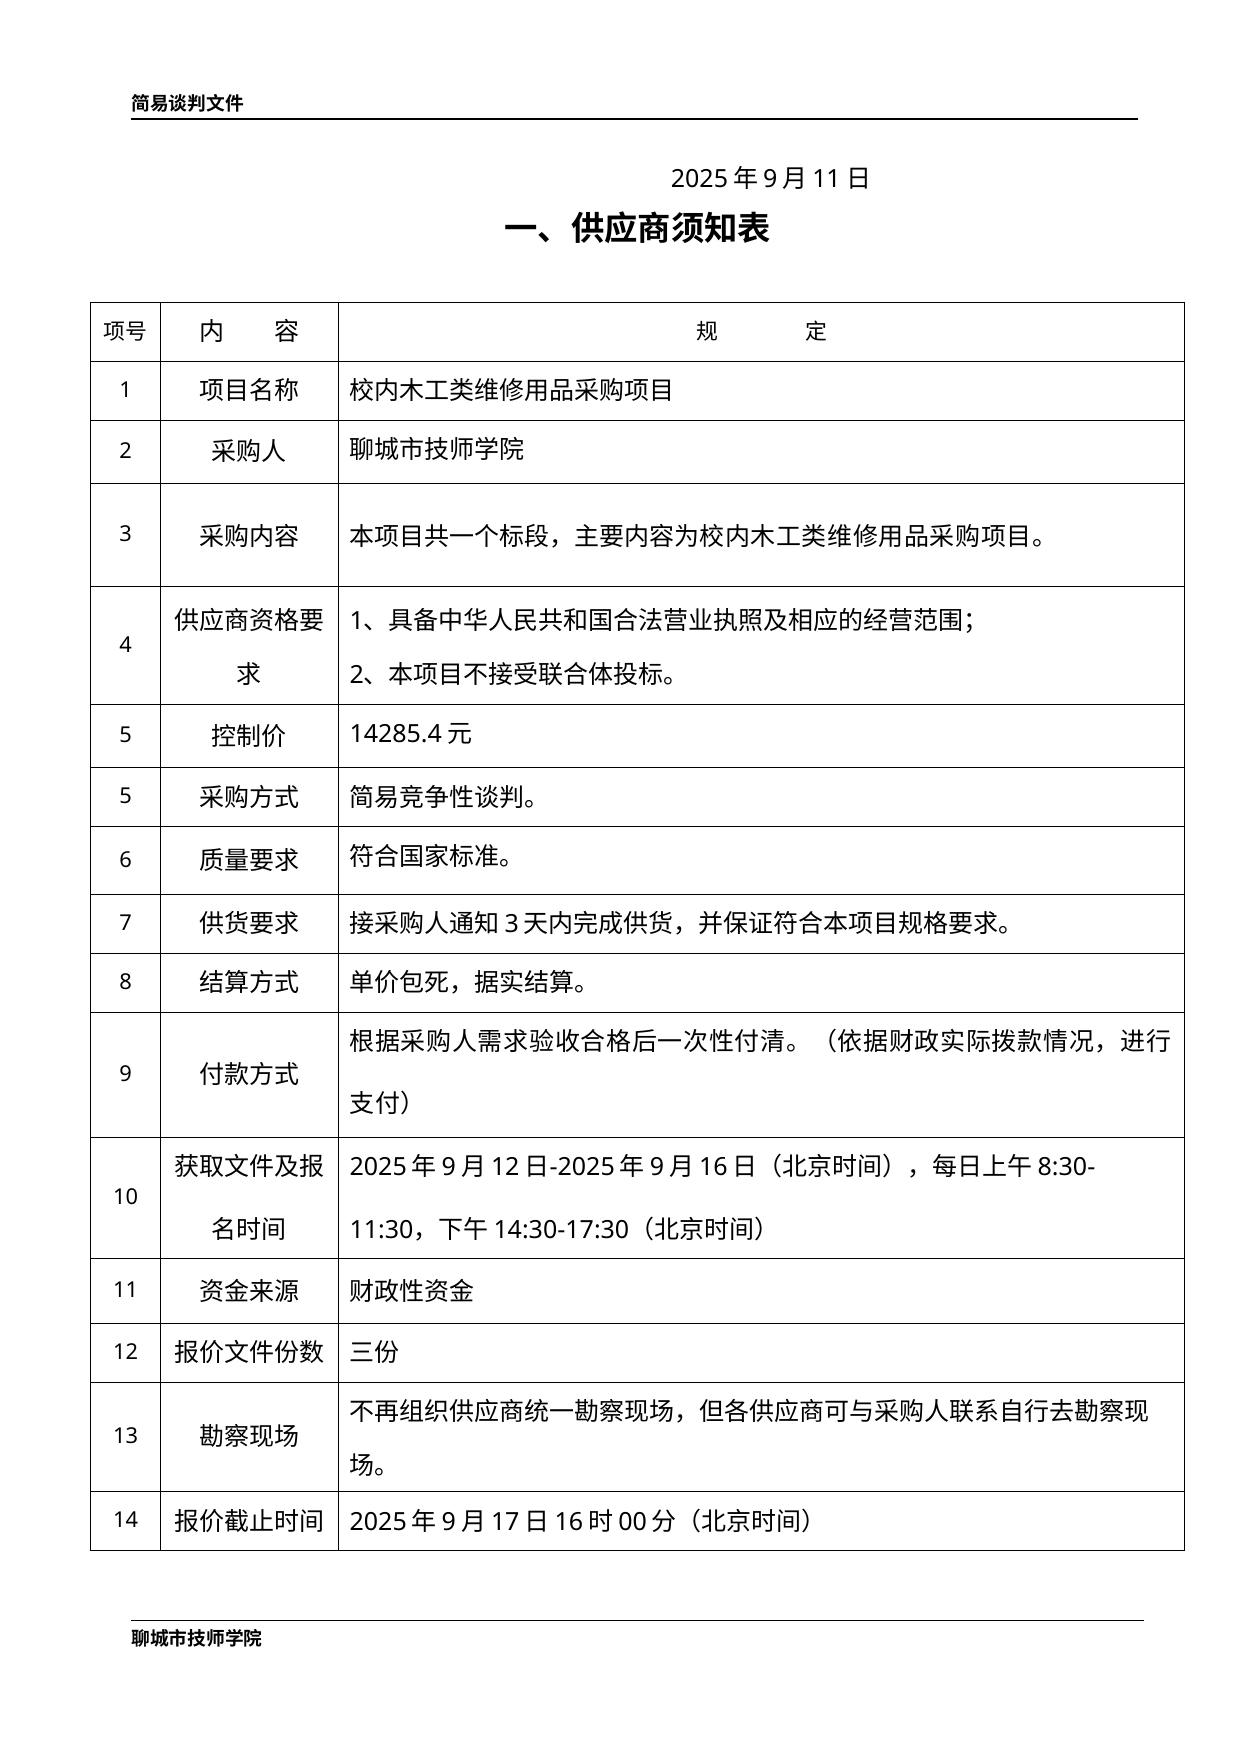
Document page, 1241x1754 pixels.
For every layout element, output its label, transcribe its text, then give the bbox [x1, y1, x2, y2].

table_cell 结算方式 [161, 954, 338, 1012]
text 一、供应商须知表 [131, 199, 1144, 253]
table_cell 3 [91, 484, 160, 586]
table_cell 报价截止时间 [161, 1492, 338, 1550]
table_cell 12 [91, 1324, 160, 1382]
table_cell 接采购人通知3天内完成供货，并保证符合本项目规格要求。 [339, 895, 1184, 953]
table_cell 5 [91, 705, 160, 767]
table_cell 14285.4元 [339, 705, 1184, 767]
table_cell 6 [91, 827, 160, 894]
table_cell 供应商资格要求 [161, 587, 338, 704]
table_cell 11 [91, 1259, 160, 1323]
table_cell 根据采购人需求验收合格后一次性付清。（依据财政实际拨款情况，进行支付） [339, 1013, 1184, 1137]
table_cell 采购方式 [161, 768, 338, 826]
table_cell 9 [91, 1013, 160, 1137]
table_cell 质量要求 [161, 827, 338, 894]
table_cell 2 [91, 421, 160, 483]
table_cell 资金来源 [161, 1259, 338, 1323]
table_cell 勘察现场 [161, 1383, 338, 1491]
table_header 规 定 [339, 303, 1184, 361]
table_cell 1、具备中华人民共和国合法营业执照及相应的经营范围； 2、本项目不接受联合体投标。 [339, 587, 1184, 704]
table_cell 不再组织供应商统一勘察现场，但各供应商可与采购人联系自行去勘察现场。 [339, 1383, 1184, 1491]
table_cell 简易竞争性谈判。 [339, 768, 1184, 826]
table_cell 7 [91, 895, 160, 953]
table_cell 4 [91, 587, 160, 704]
table_cell 报价文件份数 [161, 1324, 338, 1382]
text 2025年9月11日 [131, 141, 1144, 199]
table_cell 采购内容 [161, 484, 338, 586]
table_cell 8 [91, 954, 160, 1012]
table_cell 符合国家标准。 [339, 827, 1184, 894]
table_cell 聊城市技师学院 [339, 421, 1184, 483]
table_header 项号 [91, 303, 160, 361]
table_cell 10 [91, 1138, 160, 1258]
table_cell 采购人 [161, 421, 338, 483]
table_cell 供货要求 [161, 895, 338, 953]
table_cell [339, 1492, 1184, 1550]
table_cell 校内木工类维修用品采购项目 [339, 362, 1184, 419]
table_cell 项目名称 [161, 362, 338, 419]
table_cell 1 [91, 362, 160, 419]
table_cell 付款方式 [161, 1013, 338, 1137]
table_cell 获取文件及报名时间 [161, 1138, 338, 1258]
table_cell 13 [91, 1383, 160, 1491]
table_cell 5 [91, 768, 160, 826]
table_cell 三份 [339, 1324, 1184, 1382]
table_header 内 容 [161, 303, 338, 361]
table_cell 2025年9月12日-2025年9月16日（北京时间），每日上午8:30-11:30，下午14:30-17:30（北京时间） [339, 1138, 1184, 1258]
table_cell 财政性资金 [339, 1259, 1184, 1323]
table_cell 14 [91, 1492, 160, 1550]
table_cell 单价包死，据实结算。 [339, 954, 1184, 1012]
table_cell 本项目共一个标段，主要内容为校内木工类维修用品采购项目。 [339, 484, 1184, 586]
table_cell 控制价 [161, 705, 338, 767]
